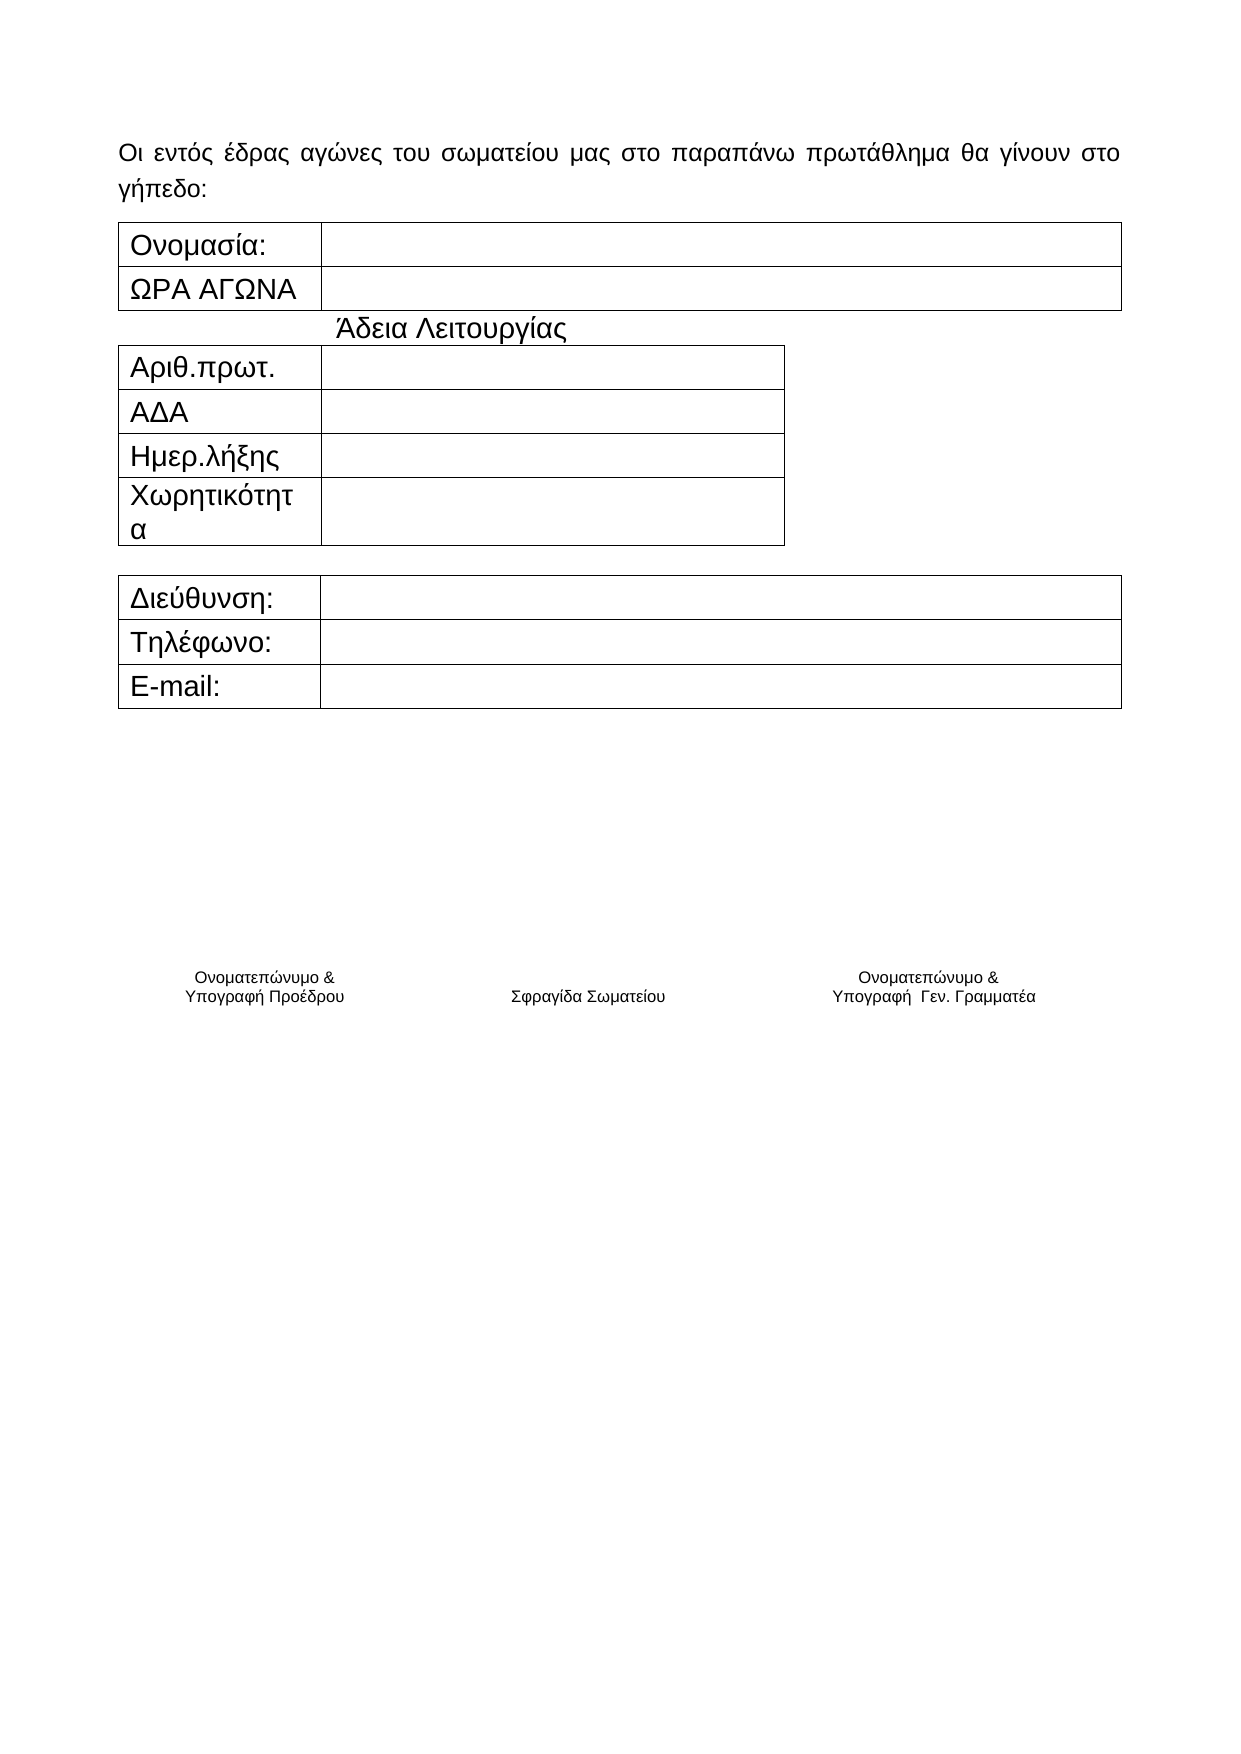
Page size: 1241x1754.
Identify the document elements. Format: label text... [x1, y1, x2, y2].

table_header Ονομασία: [119, 223, 321, 266]
table_cell Άδεια Λειτουργίας [119, 311, 784, 345]
table_cell [322, 267, 1121, 310]
table_cell ΑΔΑ [119, 390, 321, 433]
text Οι εντός έδρας αγώνες του σωματείου μας στο παραπάνω πρωτάθλημα θα γίνουν στο γήπεδο: [118, 132, 1122, 203]
table_cell ΩΡΑ ΑΓΩΝΑ [119, 267, 321, 310]
table_cell Χωρητικότητα [119, 478, 321, 545]
table_cell [322, 346, 784, 389]
table_cell Ημερ.λήξης [119, 434, 321, 477]
table_cell Αριθ.πρωτ. [119, 346, 321, 389]
table_header [321, 576, 1121, 619]
table_cell [321, 665, 1121, 708]
table_cell E-mail: [119, 665, 320, 708]
table_cell Τηλέφωνο: [119, 620, 320, 663]
table_cell [321, 620, 1121, 663]
table_header Διεύθυνση: [119, 576, 320, 619]
table_cell [322, 434, 784, 477]
table_cell [322, 478, 784, 545]
table_header [322, 223, 1121, 266]
table_header Ονοματεπώνυμο & Ονοματεπώνυμο & Υπογραφή Προέδρου Σφραγίδα Σωματείου Υπογραφή Γεν. Γραμματέα [118, 738, 1122, 1006]
table_cell [322, 390, 784, 433]
